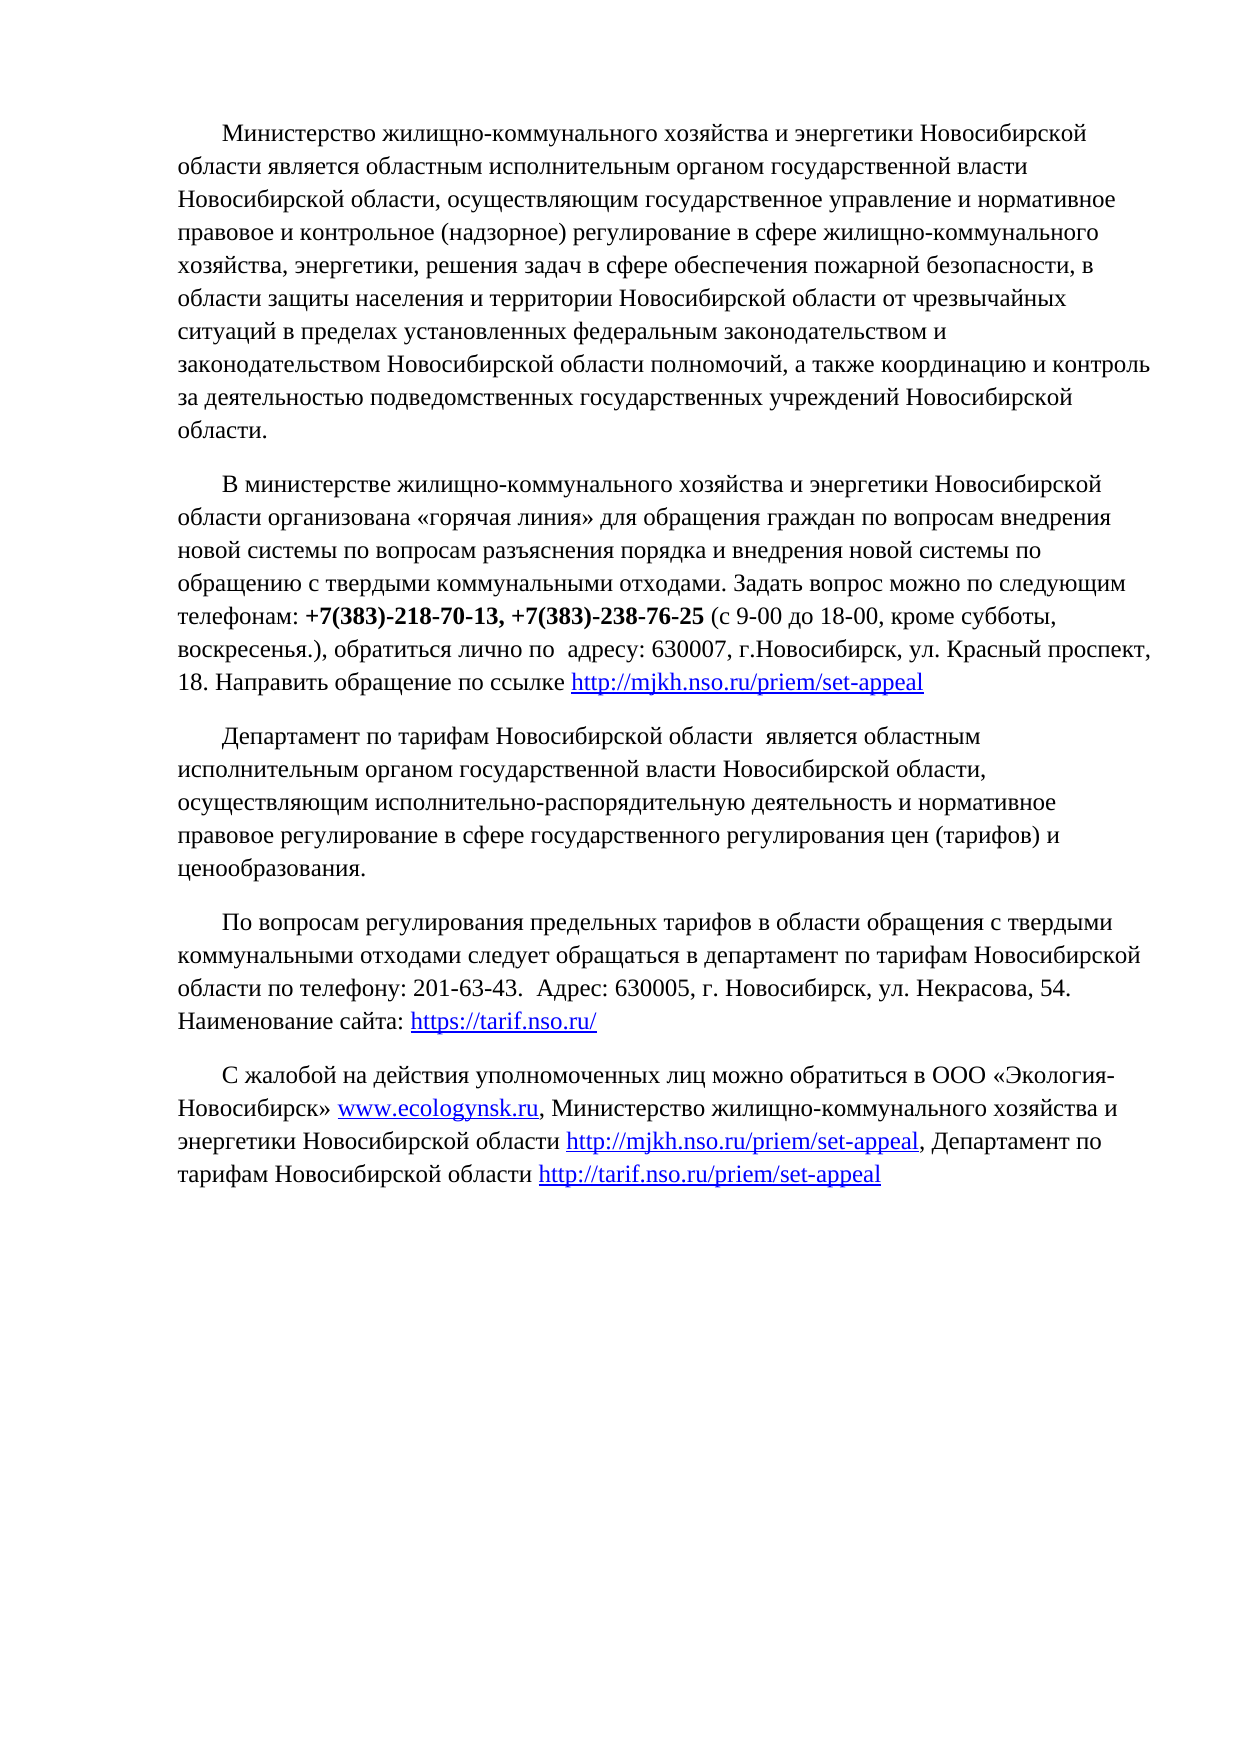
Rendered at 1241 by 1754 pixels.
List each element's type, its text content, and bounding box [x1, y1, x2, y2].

text С жалобой на действия уполномоченных лиц можно обратиться в ООО «Экология-Новосибирск» www.ecologynsk.ru, Министерство жилищно-коммунального хозяйства и энергетики Новосибирской области http://mjkh.nso.ru/priem/set-appeal, Департамент по тарифам Новосибирской области http://tarif.nso.ru/priem/set-appeal [177, 1060, 1152, 1188]
text По вопросам регулирования предельных тарифов в области обращения с твердыми коммунальными отходами следует обращаться в департамент по тарифам Новосибирской области по телефону: 201-63-43. Адрес: 630005, г. Новосибирск, ул. Некрасова, 54. Наименование сайта: https://tarif.nso.ru/ [177, 907, 1152, 1035]
text В министерстве жилищно-коммунального хозяйства и энергетики Новосибирской области организована «горячая линия» для обращения граждан по вопросам внедрения новой системы по вопросам разъяснения порядка и внедрения новой системы по обращению с твердыми коммунальными отходами. Задать вопрос можно по следующим телефонам: +7(383)-218-70-13, +7(383)-238-76-25 (с 9-00 до 18-00, кроме субботы, воскресенья.), обратиться лично по адресу: 630007, г.Новосибирск, ул. Красный проспект, 18. Направить обращение по ссылке http://mjkh.nso.ru/priem/set-appeal [177, 469, 1152, 696]
text Департамент по тарифам Новосибирской области является областным исполнительным органом государственной власти Новосибирской области, осуществляющим исполнительно-распорядительную деятельность и нормативное правовое регулирование в сфере государственного регулирования цен (тарифов) и ценообразования. [177, 721, 1152, 882]
text Министерство жилищно-коммунального хозяйства и энергетики Новосибирской области является областным исполнительным органом государственной власти Новосибирской области, осуществляющим государственное управление и нормативное правовое и контрольное (надзорное) регулирование в сфере жилищно-коммунального хозяйства, энергетики, решения задач в сфере обеспечения пожарной безопасности, в области защиты населения и территории Новосибирской области от чрезвычайных ситуаций в пределах установленных федеральным законодательством и законодательством Новосибирской области полномочий, а также координацию и контроль за деятельностью подведомственных государственных учреждений Новосибирской области. [177, 118, 1152, 444]
